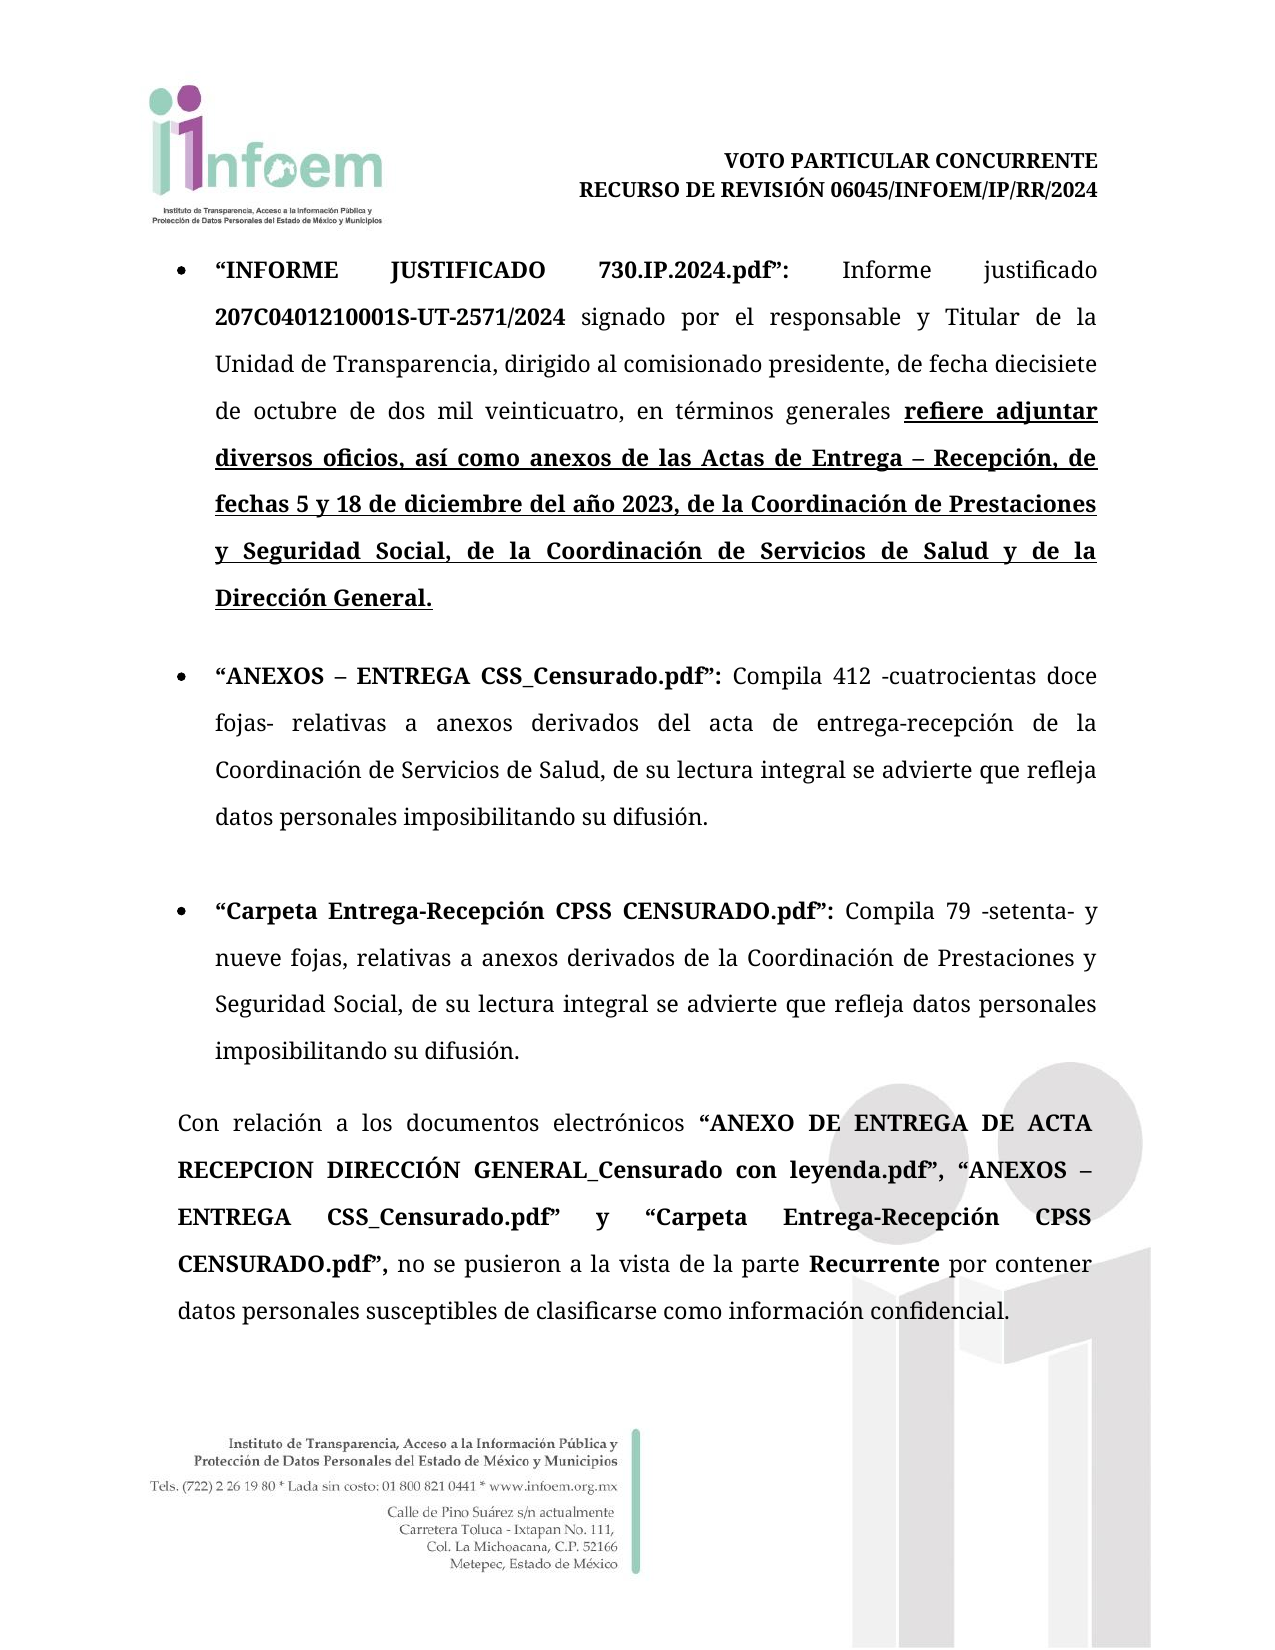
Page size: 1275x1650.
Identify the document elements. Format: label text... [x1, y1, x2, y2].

picture [34, 25, 1267, 1648]
text Con relación a los documentos electrónicos “ANEXO DE ENTREGA DE ACTA RECEPCION DIRECCIÓN GENERAL_Censurado con leyenda.pdf”, “ANEXOS – ENTREGA CSS_Censurado.pdf” y “Carpeta Entrega-Recepción CPSS CENSURADO.pdf”, no se pusieron a la vista de la parte Recurrente por contener datos personales susceptibles de clasificarse como información confidencial. [177, 1107, 1092, 1326]
list “INFORME JUSTIFICADO 730.IP.2024.pdf”: Informe justificado 207C0401210001S-UT-2571/2024 signado por el responsable y Titular de la Unidad de Transparencia, dirigido al comisionado presidente, de fecha diecisiete de octubre de dos mil veinticuatro, en términos generales refiere adjuntar diversos oficios, así como anexos de las Actas de Entrega – Recepción, de fechas 5 y 18 de diciembre del año 2023, de la Coordinación de Prestaciones y Seguridad Social, de la Coordinación de Servicios de Salud y de la Dirección General. [177, 254, 1098, 613]
list “ANEXOS – ENTREGA CSS_Censurado.pdf”: Compila 412 -cuatrocientas doce fojas- relativas a anexos derivados del acta de entrega-recepción de la Coordinación de Servicios de Salud, de su lectura integral se advierte que refleja datos personales imposibilitando su difusión. [177, 660, 1098, 832]
list “Carpeta Entrega-Recepción CPSS CENSURADO.pdf”: Compila 79 -setenta- y nueve fojas, relativas a anexos derivados de la Coordinación de Prestaciones y Seguridad Social, de su lectura integral se advierte que refleja datos personales imposibilitando su difusión. [177, 894, 1098, 1066]
